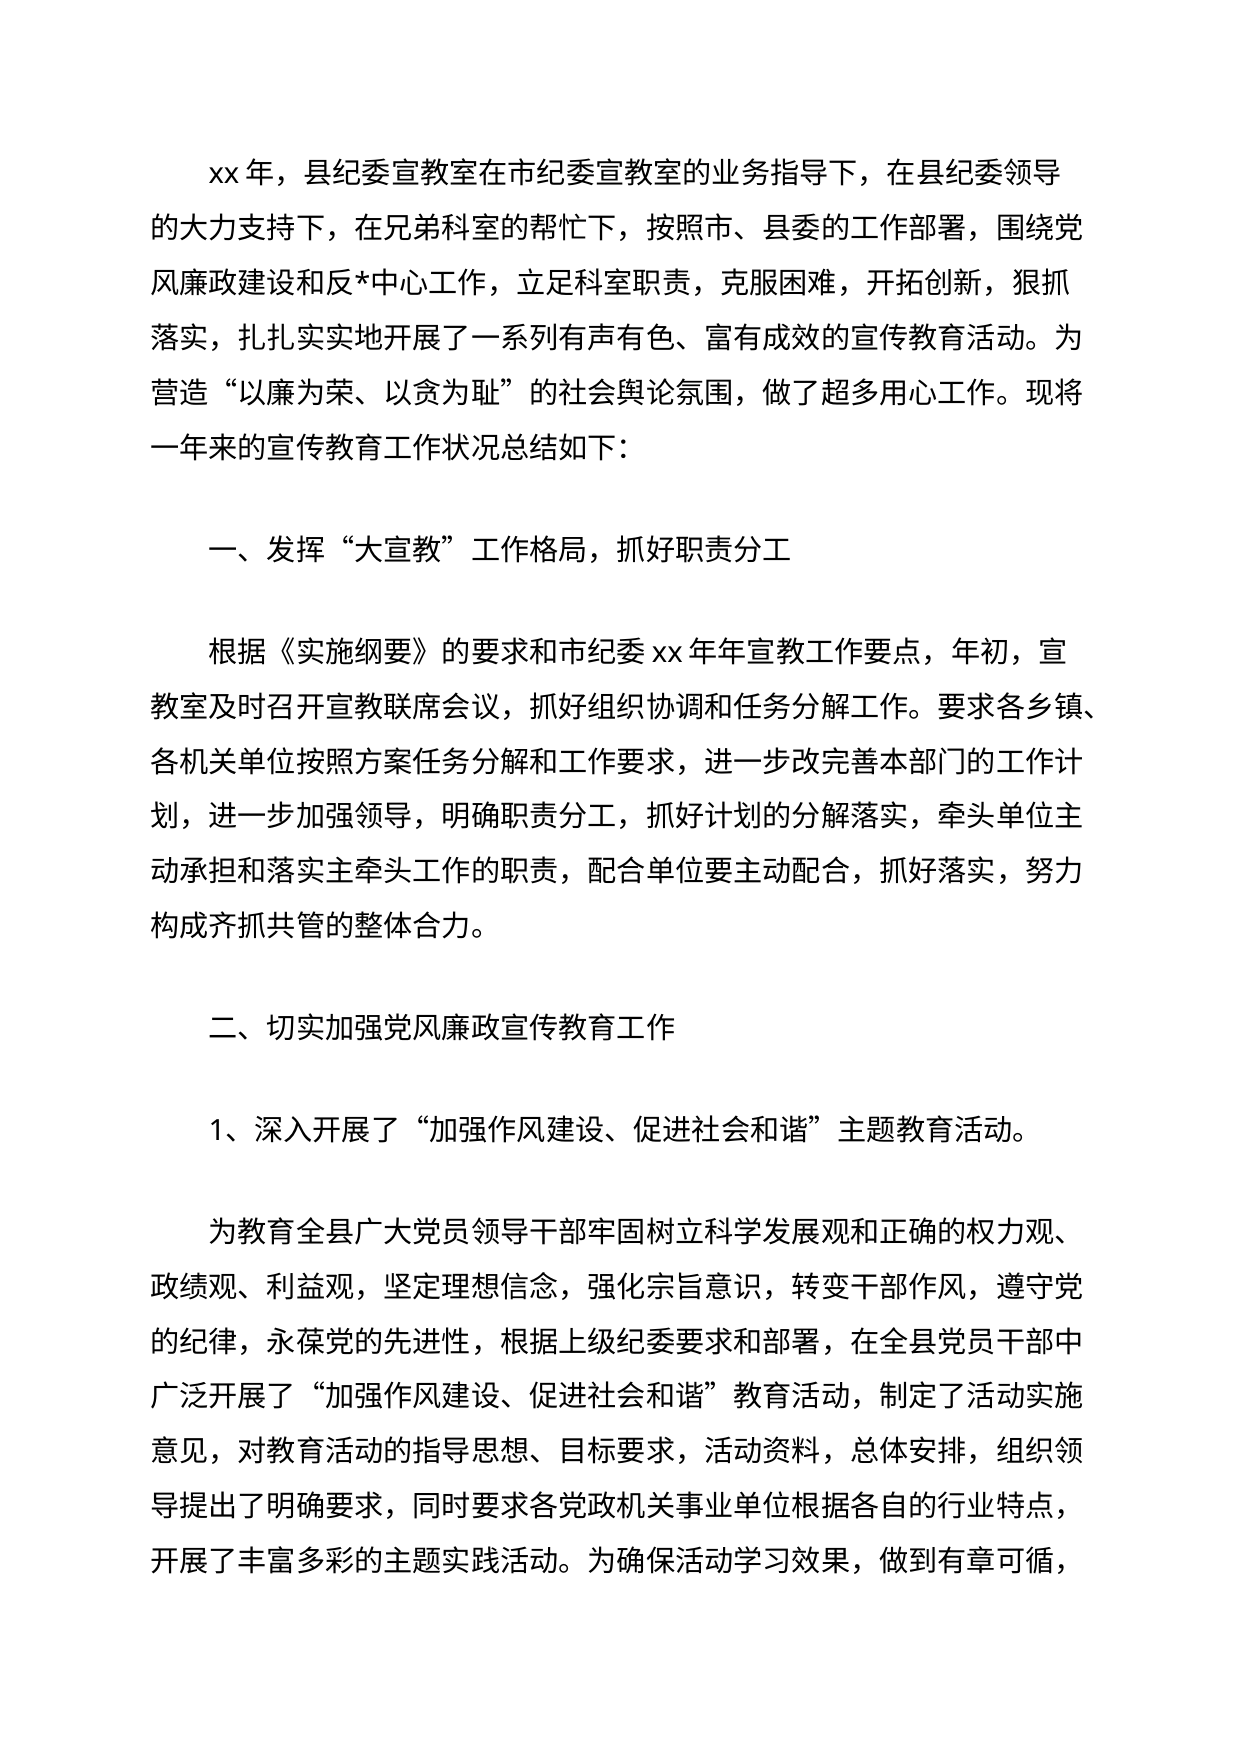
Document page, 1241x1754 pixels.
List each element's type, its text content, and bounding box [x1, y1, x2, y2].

text 一、发挥“大宣教”工作格局，抓好职责分工 [150, 526, 1090, 569]
text 根据《实施纲要》的要求和市纪委xx年年宣教工作要点，年初，宣教室及时召开宣教联席会议，抓好组织协调和任务分解工作。要求各乡镇、各机关单位按照方案任务分解和工作要求，进一步改完善本部门的工作计划，进一步加强领导，明确职责分工，抓好计划的分解落实，牵头单位主动承担和落实主牵头工作的职责，配合单位要主动配合，抓好落实，努力构成齐抓共管的整体合力。 [150, 628, 1090, 945]
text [150, 1208, 1090, 1580]
text xx年，县纪委宣教室在市纪委宣教室的业务指导下，在县纪委领导的大力支持下，在兄弟科室的帮忙下，按照市、县委的工作部署，围绕党风廉政建设和反*中心工作，立足科室职责，克服困难，开拓创新，狠抓落实，扎扎实实地开展了一系列有声有色、富有成效的宣传教育活动。为营造“以廉为荣、以贪为耻”的社会舆论氛围，做了超多用心工作。现将一年来的宣传教育工作状况总结如下： [150, 150, 1090, 467]
text 二、切实加强党风廉政宣传教育工作 [150, 1004, 1090, 1047]
text 1、深入开展了“加强作风建设、促进社会和谐”主题教育活动。 [150, 1106, 1090, 1149]
